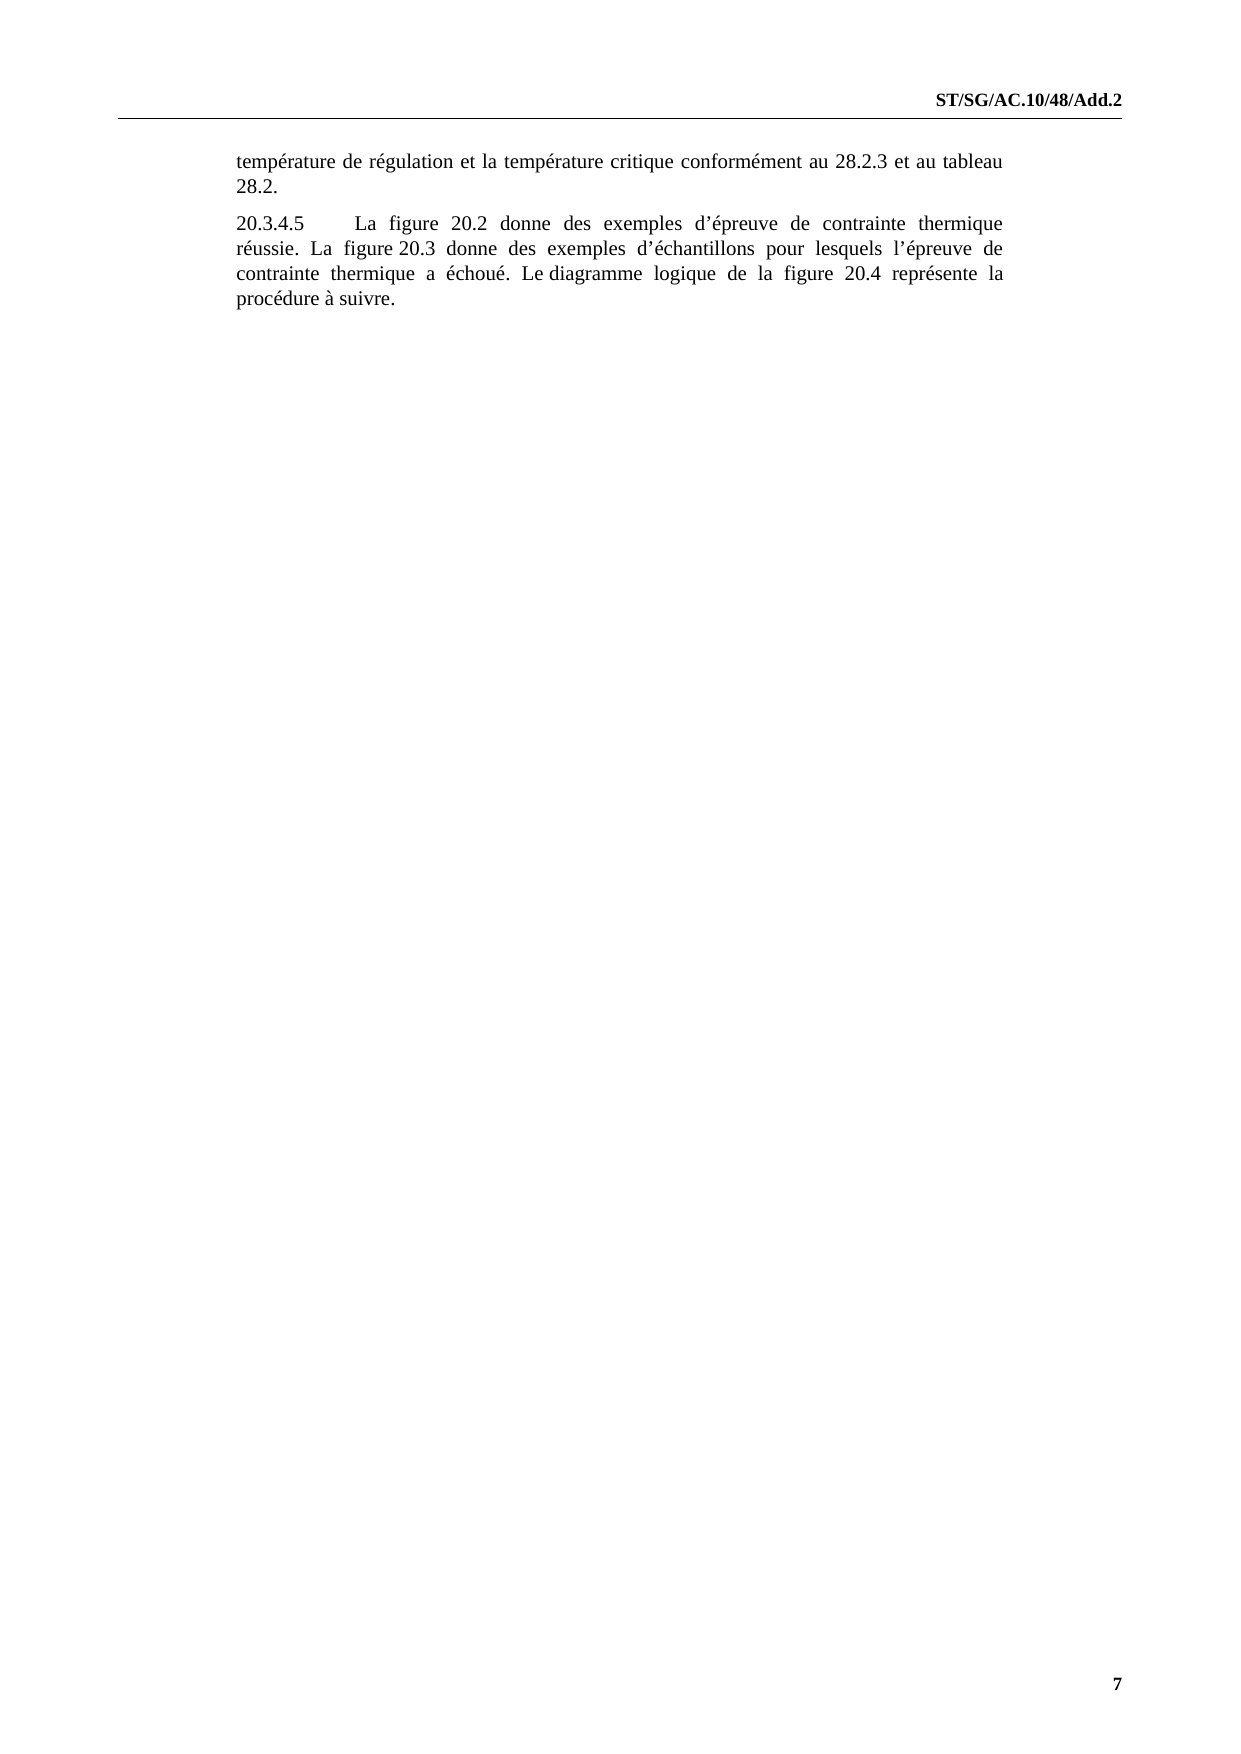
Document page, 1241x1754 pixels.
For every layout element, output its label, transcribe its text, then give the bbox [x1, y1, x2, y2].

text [236, 148, 1004, 198]
text 20.3.4.5 La figure 20.2 donne des exemples d’épreuve de contrainte thermique réussie. La figure 20.3 donne des exemples d’échantillons pour lesquels l’épreuve de contrainte thermique a échoué. Le diagramme logique de la figure 20.4 représente la procédure à suivre. [236, 210, 1004, 310]
